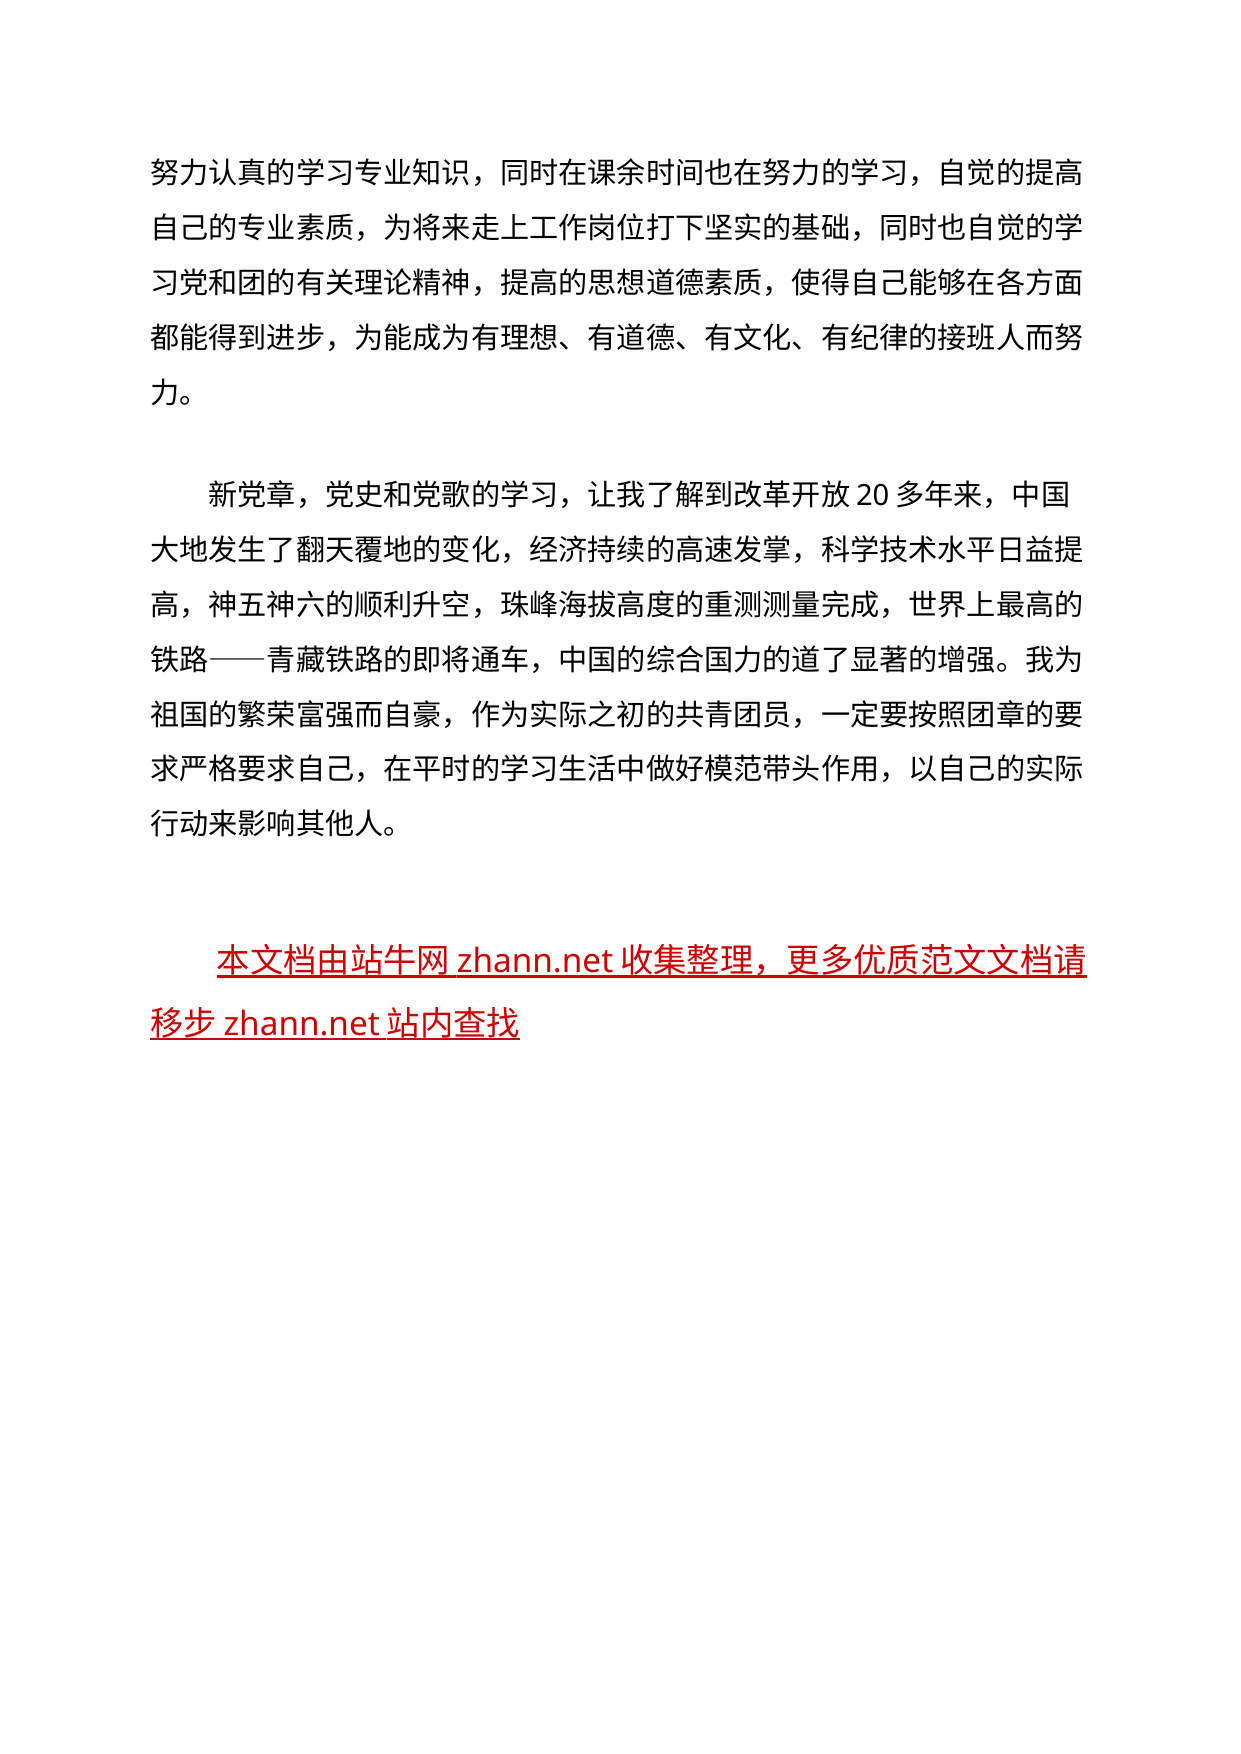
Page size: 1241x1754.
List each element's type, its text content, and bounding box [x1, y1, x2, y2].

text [150, 150, 1090, 412]
text 新党章，党史和党歌的学习，让我了解到改革开放20多年来，中国大地发生了翻天覆地的变化，经济持续的高速发掌，科学技术水平日益提高，神五神六的顺利升空，珠峰海拔高度的重测测量完成，世界上最高的铁路——青藏铁路的即将通车，中国的综合国力的道了显著的增强。我为祖国的繁荣富强而自豪，作为实际之初的共青团员，一定要按照团章的要求严格要求自己，在平时的学习生活中做好模范带头作用，以自己的实际行动来影响其他人。 [150, 471, 1090, 843]
text 本文档由站牛网zhann.net收集整理，更多优质范文文档请移步zhann.net站内查找 [150, 934, 1090, 1045]
